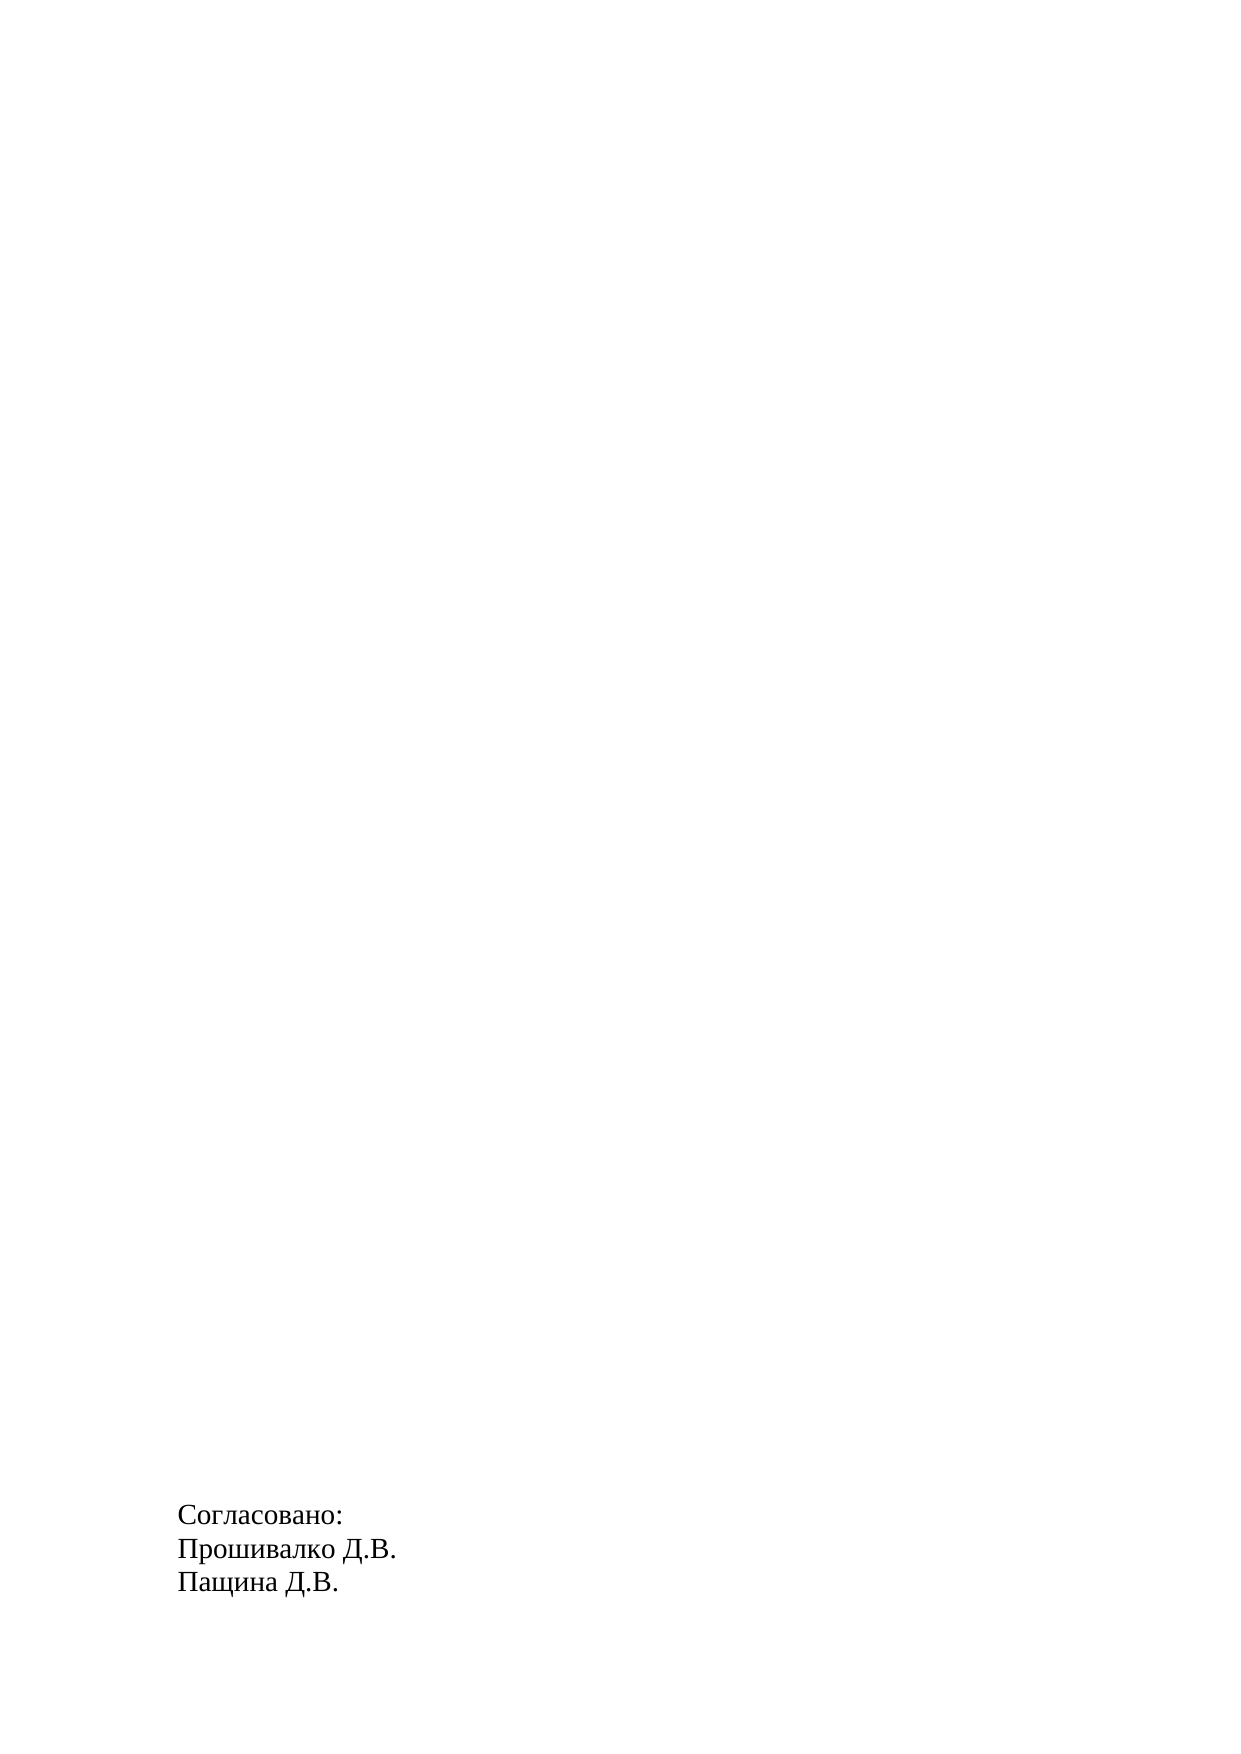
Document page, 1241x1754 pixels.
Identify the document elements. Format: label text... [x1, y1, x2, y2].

text Прошивалко Д.В. [177, 1531, 1152, 1564]
text Согласовано: [177, 1497, 1152, 1531]
text Пащина Д.В. [177, 1564, 1152, 1598]
